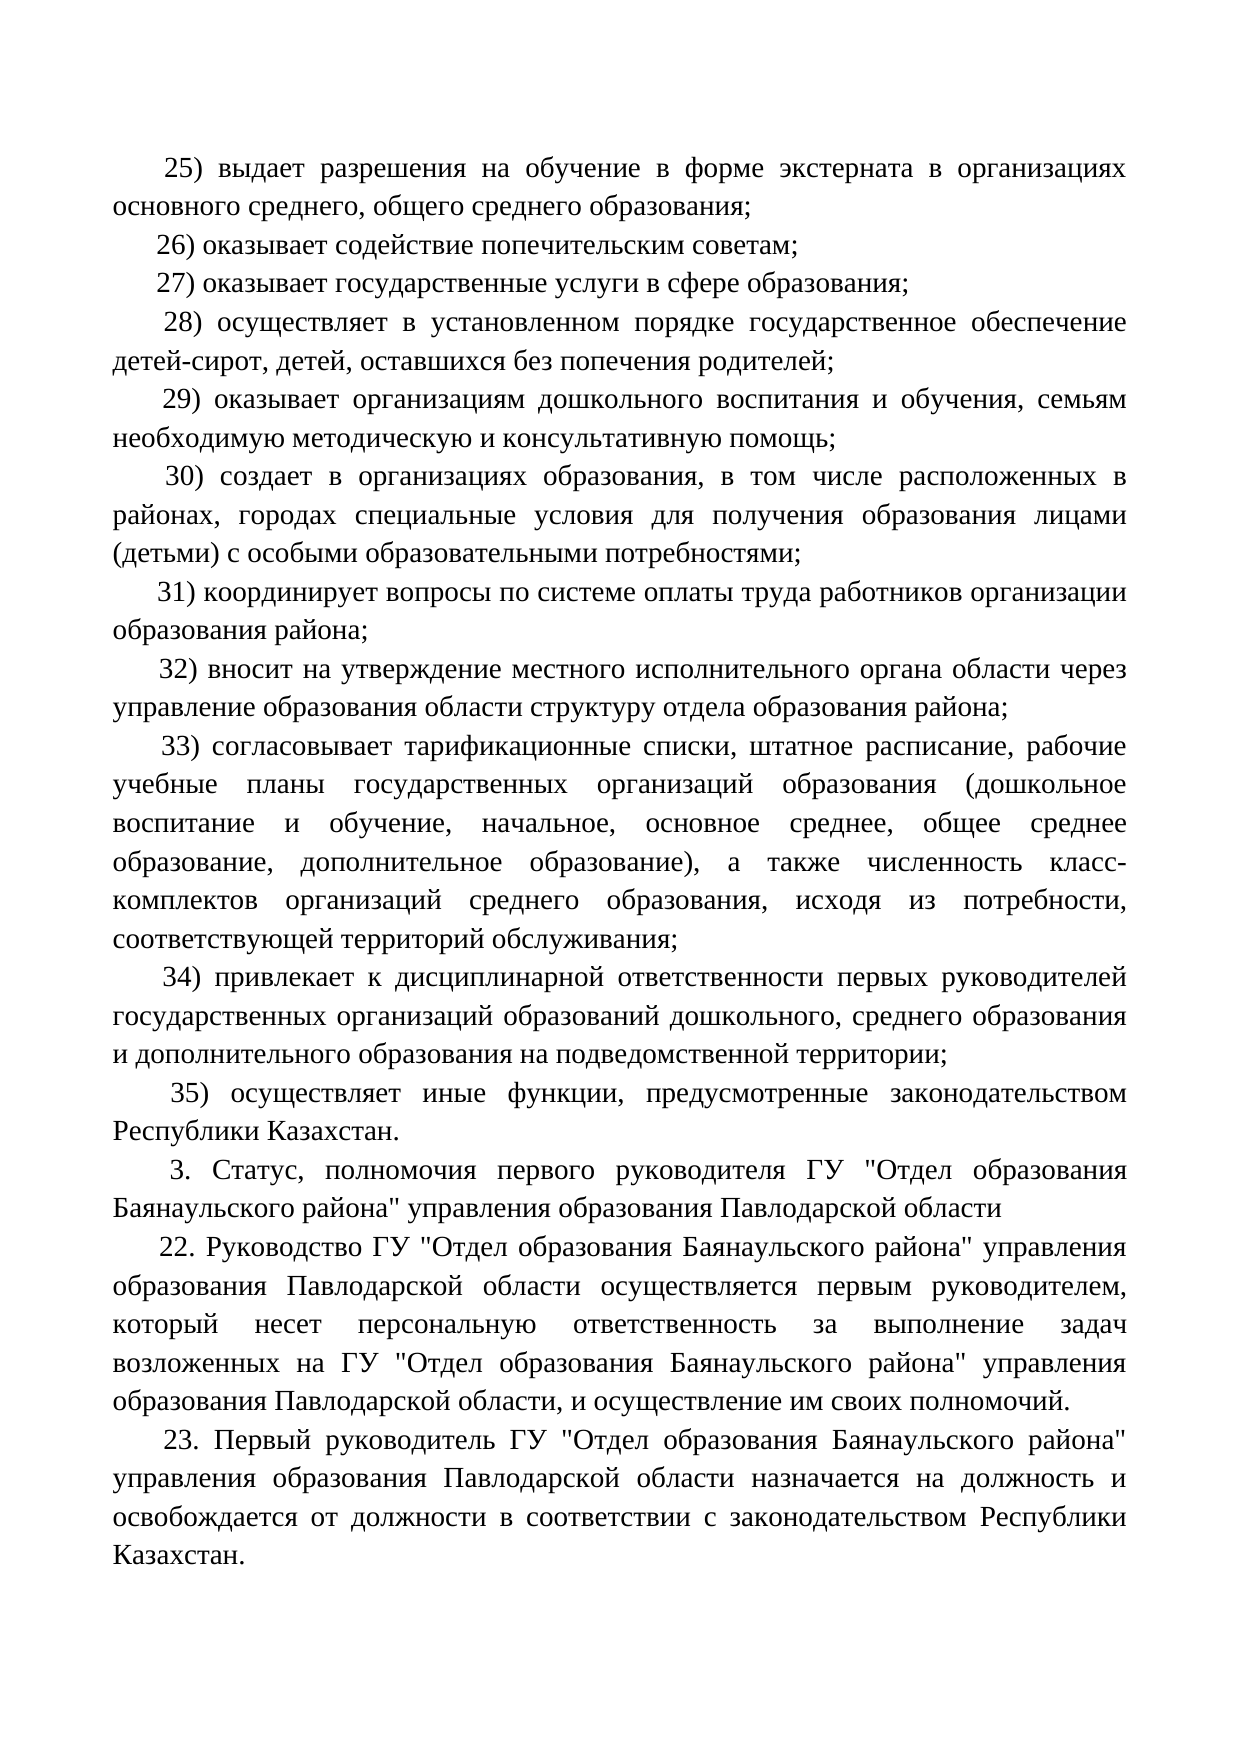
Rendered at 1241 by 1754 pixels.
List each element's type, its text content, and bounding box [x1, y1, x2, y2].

text 23. Первый руководитель ГУ "Отдел образования Баянаульского района" управления образования Павлодарской области назначается на должность и освобождается от должности в соответствии с законодательством Республики Казахстан. [112, 1422, 1128, 1571]
text 25) выдает разрешения на обучение в форме экстерната в организациях основного среднего, общего среднего образования; [112, 150, 1128, 222]
text 30) создает в организациях образования, в том числе расположенных в районах, городах специальные условия для получения образования лицами (детьми) с особыми образовательными потребностями; [112, 458, 1128, 569]
text 26) оказывает содействие попечительским советам; [112, 227, 1128, 261]
text 33) согласовывает тарификационные списки, штатное расписание, рабочие учебные планы государственных организаций образования (дошкольное воспитание и обучение, начальное, основное среднее, общее среднее образование, дополнительное образование), а также численность класс-комплектов организаций среднего образования, исходя из потребности, соответствующей территорий обслуживания; [112, 728, 1128, 954]
text 27) оказывает государственные услуги в сфере образования; [112, 266, 1128, 299]
text 29) оказывает организациям дошкольного воспитания и обучения, семьям необходимую методическую и консультативную помощь; [112, 381, 1128, 453]
text 22. Руководство ГУ "Отдел образования Баянаульского района" управления образования Павлодарской области осуществляется первым руководителем, который несет персональную ответственность за выполнение задач возложенных на ГУ "Отдел образования Баянаульского района" управления образования Павлодарской области, и осуществление им своих полномочий. [112, 1229, 1128, 1417]
text 34) привлекает к дисциплинарной ответственности первых руководителей государственных организаций образований дошкольного, среднего образования и дополнительного образования на подведомственной территории; [112, 959, 1128, 1070]
text 35) осуществляет иные функции, предусмотренные законодательством Республики Казахстан. [112, 1075, 1128, 1147]
text 31) координирует вопросы по системе оплаты труда работников организации образования района; [112, 574, 1128, 646]
text 3. Статус, полномочия первого руководителя ГУ "Отдел образования Баянаульского района" управления образования Павлодарской области [112, 1152, 1128, 1224]
text 32) вносит на утверждение местного исполнительного органа области через управление образования области структуру отдела образования района; [112, 651, 1128, 723]
text 28) осуществляет в установленном порядке государственное обеспечение детей-сирот, детей, оставшихся без попечения родителей; [112, 304, 1128, 376]
